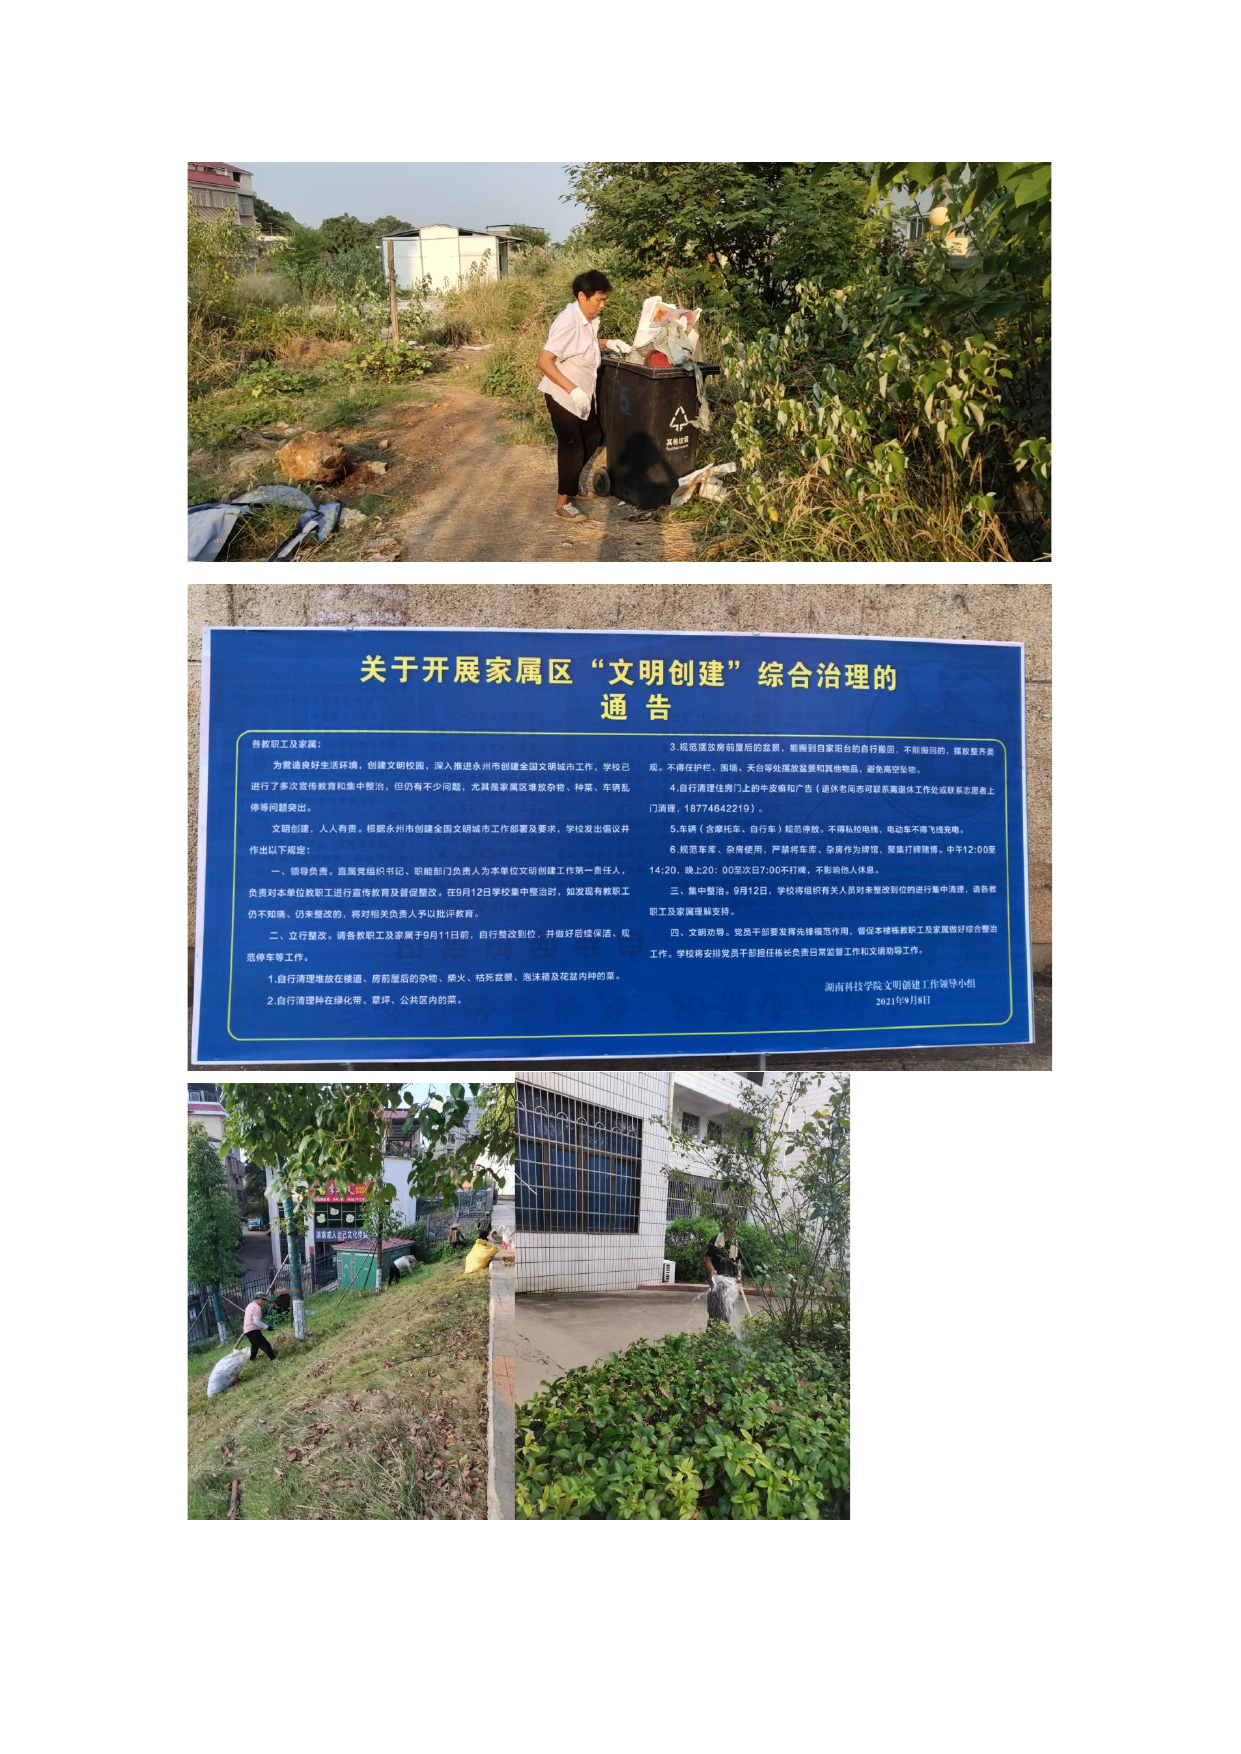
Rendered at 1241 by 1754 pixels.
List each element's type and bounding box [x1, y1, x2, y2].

picture [187, 584, 1053, 1071]
picture [187, 1072, 851, 1520]
picture [187, 162, 1052, 562]
